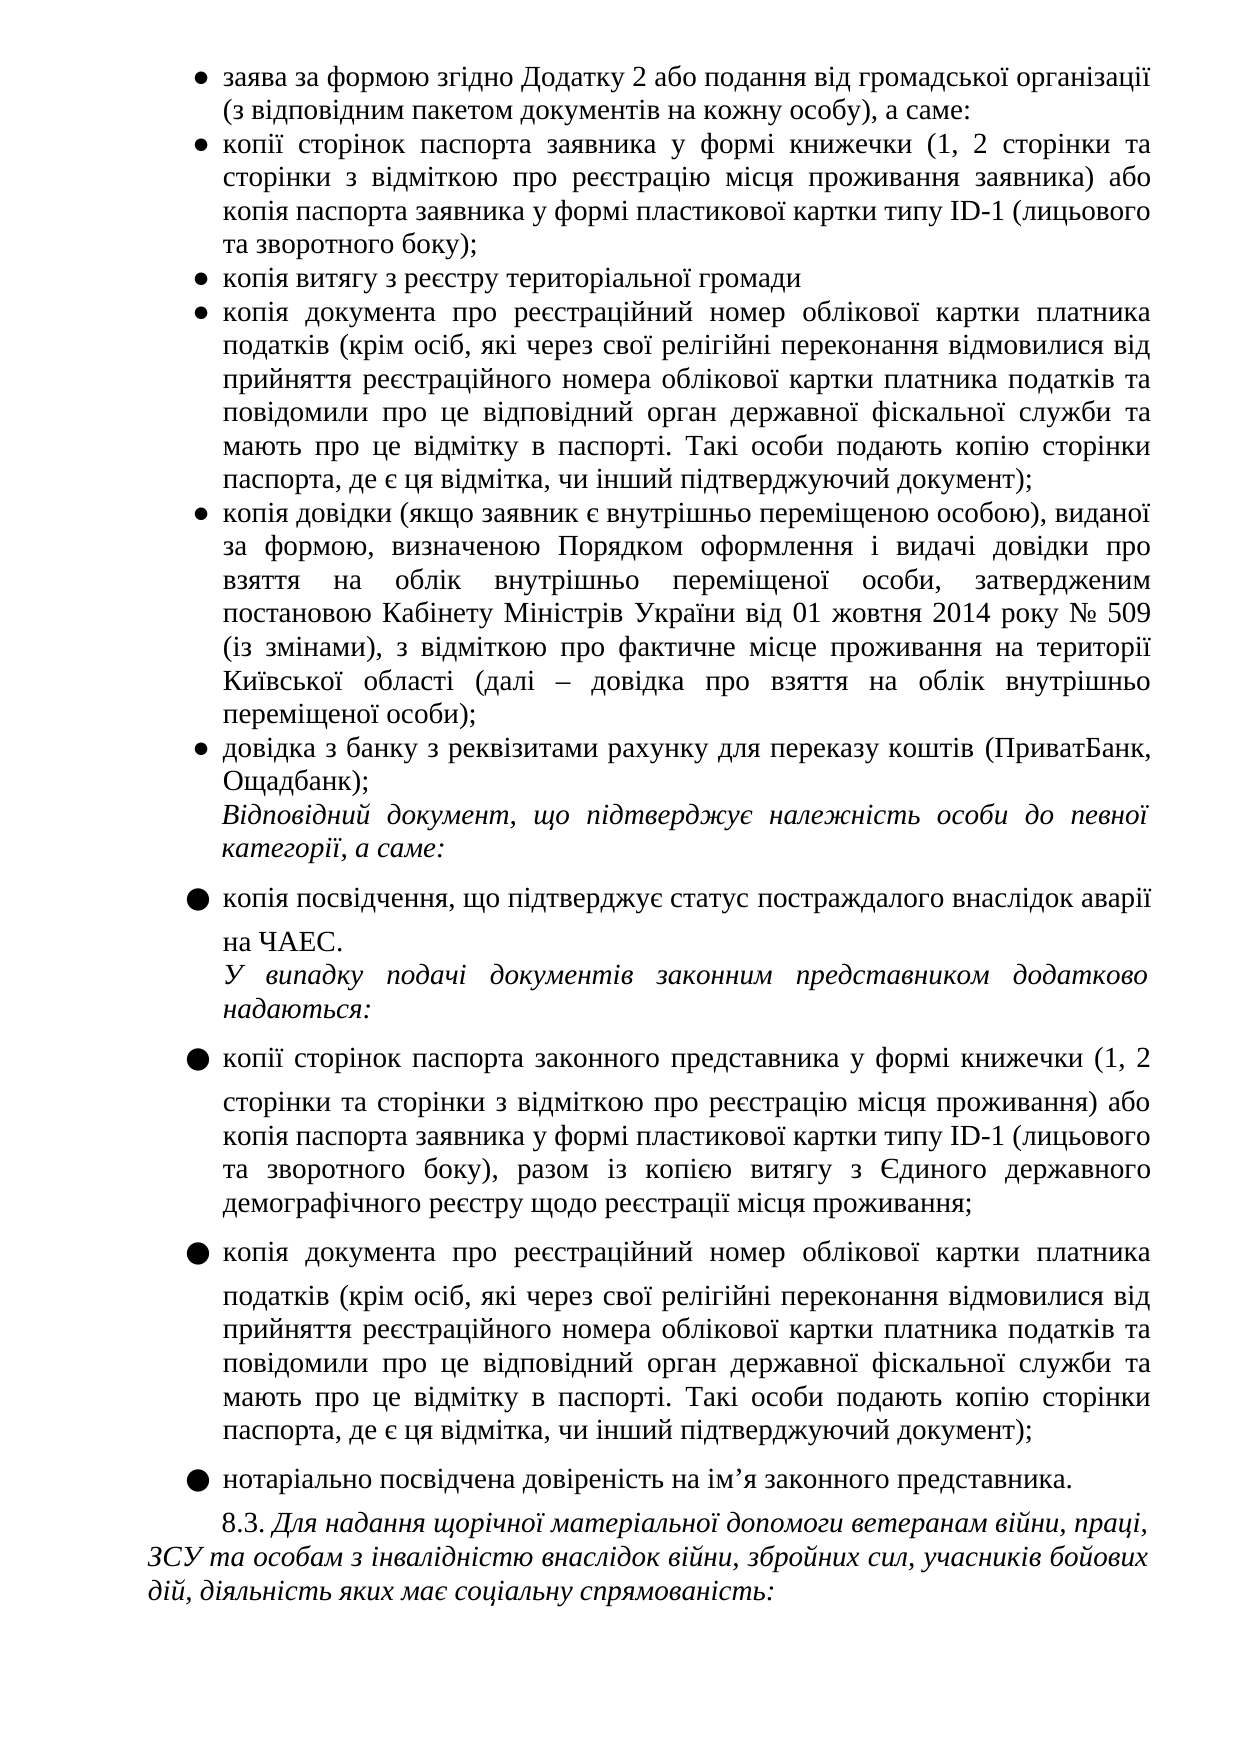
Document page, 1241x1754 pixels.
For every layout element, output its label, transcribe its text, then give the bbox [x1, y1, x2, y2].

list заява за формою згідно Додатку 2 або подання від громадської організації (з відповідним пакетом документів на кожну особу), а саме: [192, 59, 1152, 126]
text У випадку подачі документів законним представником додатково надаються: [223, 957, 1152, 1024]
list нотаріально посвідчена довіреність на ім’я законного представника. [185, 1446, 1152, 1506]
text Відповідний документ, що підтверджує належність особи до певної категорії, а саме: [221, 797, 1152, 864]
list довідка з банку з реквізитами рахунку для переказу коштів (ПриватБанк, Ощадбанк); [192, 730, 1152, 797]
list копія посвідчення, що підтверджує статус постраждалого внаслідок аварії на ЧАЕС. [185, 864, 1152, 957]
list копія витягу з реєстру територіальної громади [192, 260, 1152, 294]
list копії сторінок паспорта законного представника у формі книжечки (1, 2 сторінки та сторінки з відміткою про реєстрацію місця проживання) або копія паспорта заявника у формі пластикової картки типу ID-1 (лицьового та зворотного боку), разом із копією витягу з Єдиного державного демографічного реєстру щодо реєстрації місця проживання; [185, 1024, 1152, 1218]
text 8.3. Для надання щорічної матеріальної допомоги ветеранам війни, праці, ЗСУ та особам з інвалідністю внаслідок війни, збройних сил, учасників бойових дій, діяльність яких має соціальну спрямованість: [148, 1506, 1152, 1606]
list копії сторінок паспорта заявника у формі книжечки (1, 2 сторінки та сторінки з відміткою про реєстрацію місця проживання заявника) або копія паспорта заявника у формі пластикової картки типу ID-1 (лицьового та зворотного боку); [192, 126, 1152, 260]
list копія довідки (якщо заявник є внутрішньо переміщеною особою), виданої за формою, визначеною Порядком оформлення і видачі довідки про взяття на облік внутрішньо переміщеної особи, затвердженим постановою Кабінету Міністрів України від 01 жовтня 2014 року № 509 (із змінами), з відміткою про фактичне місце проживання на території Київської області (далі – довідка про взяття на облік внутрішньо переміщеної особи); [192, 495, 1152, 730]
